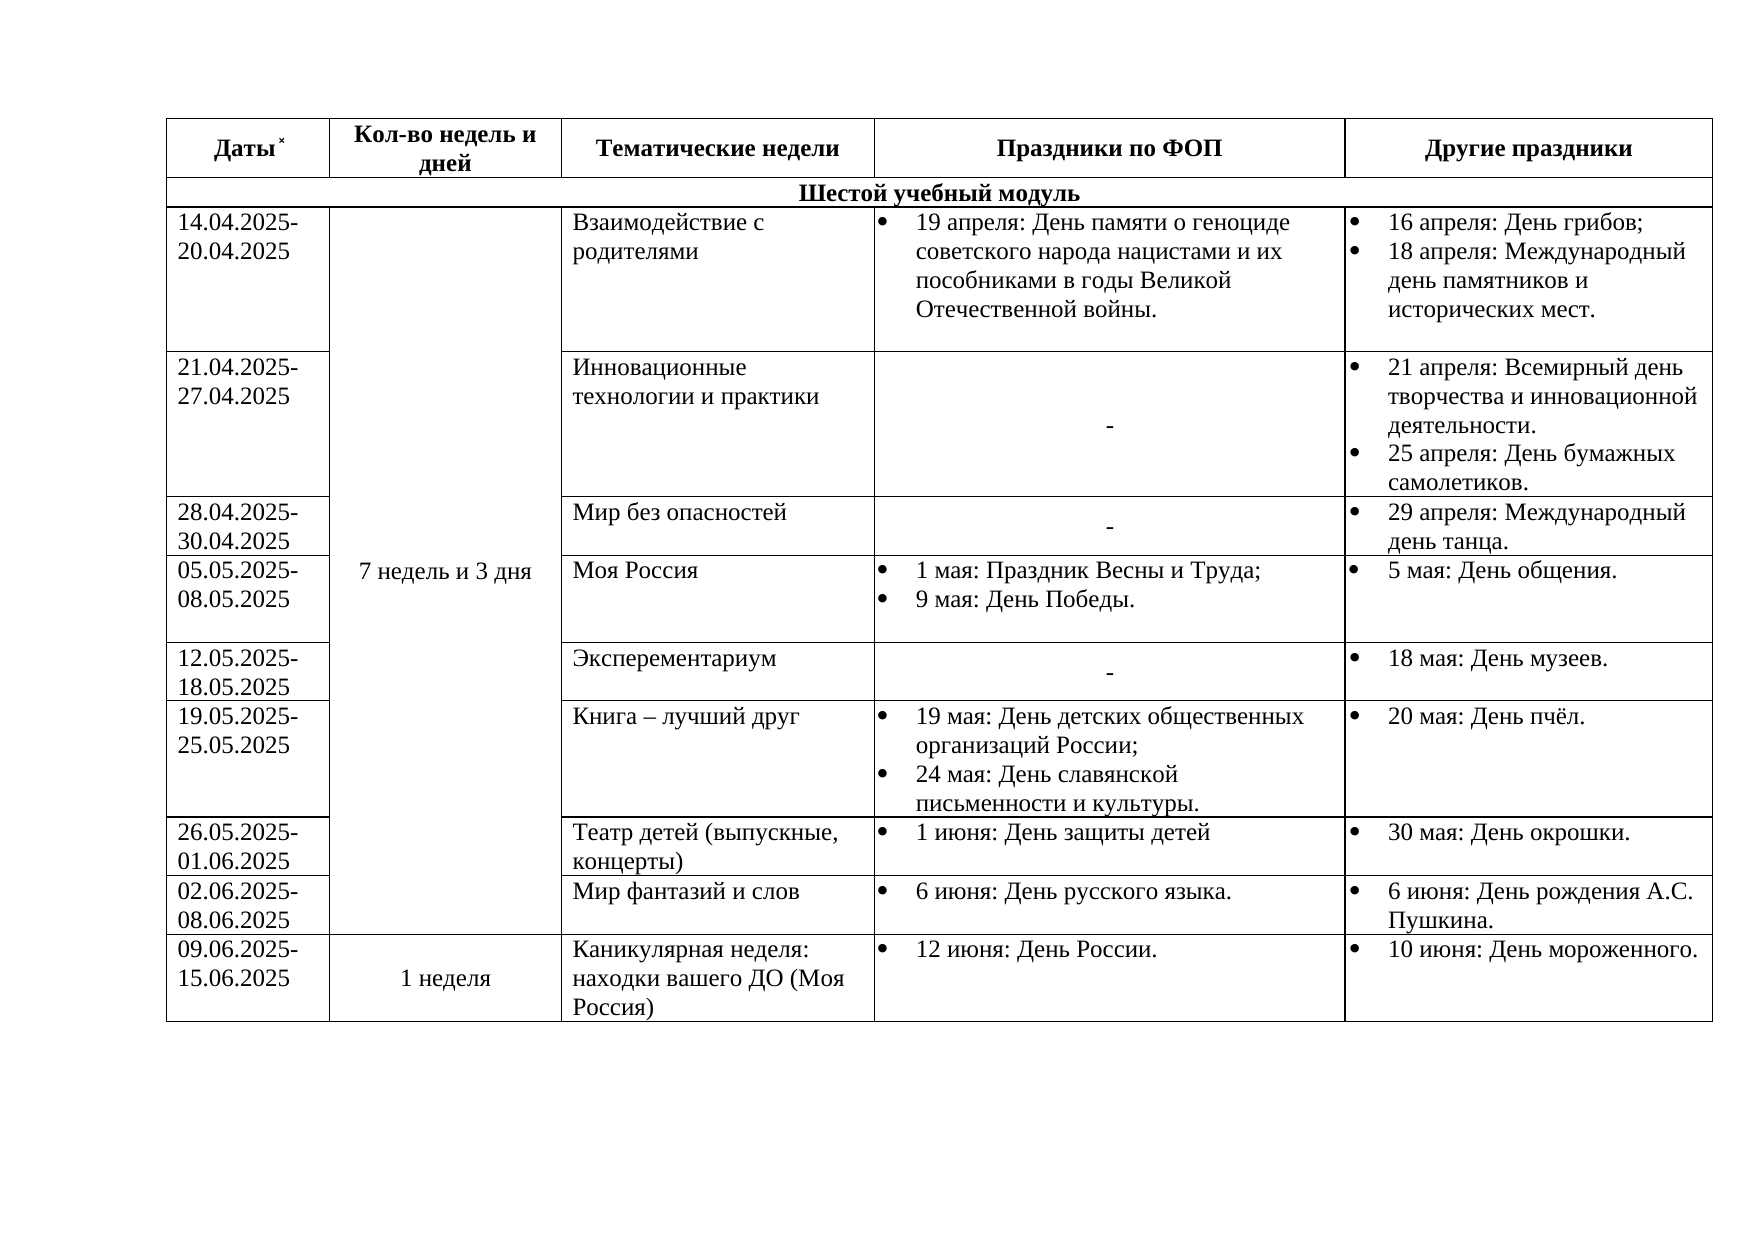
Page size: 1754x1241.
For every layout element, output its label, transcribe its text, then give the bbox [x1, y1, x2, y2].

table_cell 26.05.2025-01.06.2025 [167, 818, 329, 875]
table_cell Книга – лучший друг [562, 701, 874, 816]
table_header Другие праздники [1346, 119, 1712, 177]
table_cell 29 апреля: Международный день танца. [1346, 497, 1712, 554]
table_cell 28.04.2025-30.04.2025 [167, 497, 329, 554]
table_cell - [875, 643, 1344, 700]
table_cell - [875, 352, 1344, 496]
table_cell 16 апреля: День грибов; 18 апреля: Международный день памятников и исторических мест. [1346, 208, 1712, 351]
table_cell Взаимодействие с родителями [562, 208, 874, 351]
table_cell 05.05.2025-08.05.2025 [167, 556, 329, 642]
table_cell Эксперементариум [562, 643, 874, 700]
table_cell Каникулярная неделя: находки вашего ДО (Моя Россия) [562, 935, 874, 1021]
table_cell Мир фантазий и слов [562, 876, 874, 933]
table_cell 1 неделя [330, 935, 561, 1021]
table_cell 7 недель и 3 дня [330, 208, 561, 933]
table_cell 30 мая: День окрошки. [1346, 818, 1712, 875]
table_cell 19 апреля: День памяти о геноциде советского народа нацистами и их пособниками в годы Великой Отечественной войны. [875, 208, 1344, 351]
table_cell Моя Россия [562, 556, 874, 642]
table_cell 02.06.2025-08.06.2025 [167, 876, 329, 933]
table_cell 09.06.2025-15.06.2025 [167, 935, 329, 1021]
table_cell 19.05.2025-25.05.2025 [167, 701, 329, 816]
table_cell 1 мая: Праздник Весны и Труда; 9 мая: День Победы. [875, 556, 1344, 642]
table_cell 21 апреля: Всемирный день творчества и инновационной деятельности. 25 апреля: День бумажных самолетиков. [1346, 352, 1712, 496]
table_cell 12.05.2025-18.05.2025 [167, 643, 329, 700]
table_cell 14.04.2025-20.04.2025 [167, 208, 329, 351]
table_header Тематические недели [562, 119, 874, 177]
table_cell 6 июня: День рождения А.С. Пушкина. [1346, 876, 1712, 933]
table_cell 20 мая: День пчёл. [1346, 701, 1712, 816]
table_header Даты ̽ [167, 119, 329, 177]
table_cell 18 мая: День музеев. [1346, 643, 1712, 700]
table_cell - [875, 497, 1344, 554]
table_cell 19 мая: День детских общественных организаций России; 24 мая: День славянской письменности и культуры. [875, 701, 1344, 816]
table_header Праздники по ФОП [875, 119, 1344, 177]
table_cell Театр детей (выпускные, концерты) [562, 818, 874, 875]
table_cell Мир без опасностей [562, 497, 874, 554]
table_cell Шестой учебный модуль [167, 178, 1712, 206]
table_cell 21.04.2025-27.04.2025 [167, 352, 329, 496]
table_cell 6 июня: День русского языка. [875, 876, 1344, 933]
table_cell 5 мая: День общения. [1346, 556, 1712, 642]
table_cell 10 июня: День мороженного. [1346, 935, 1712, 1021]
table_cell Инновационные технологии и практики [562, 352, 874, 496]
table_cell 12 июня: День России. [875, 935, 1344, 1021]
table_cell 1 июня: День защиты детей [875, 818, 1344, 875]
table_header Кол-во недель и дней [330, 119, 561, 177]
